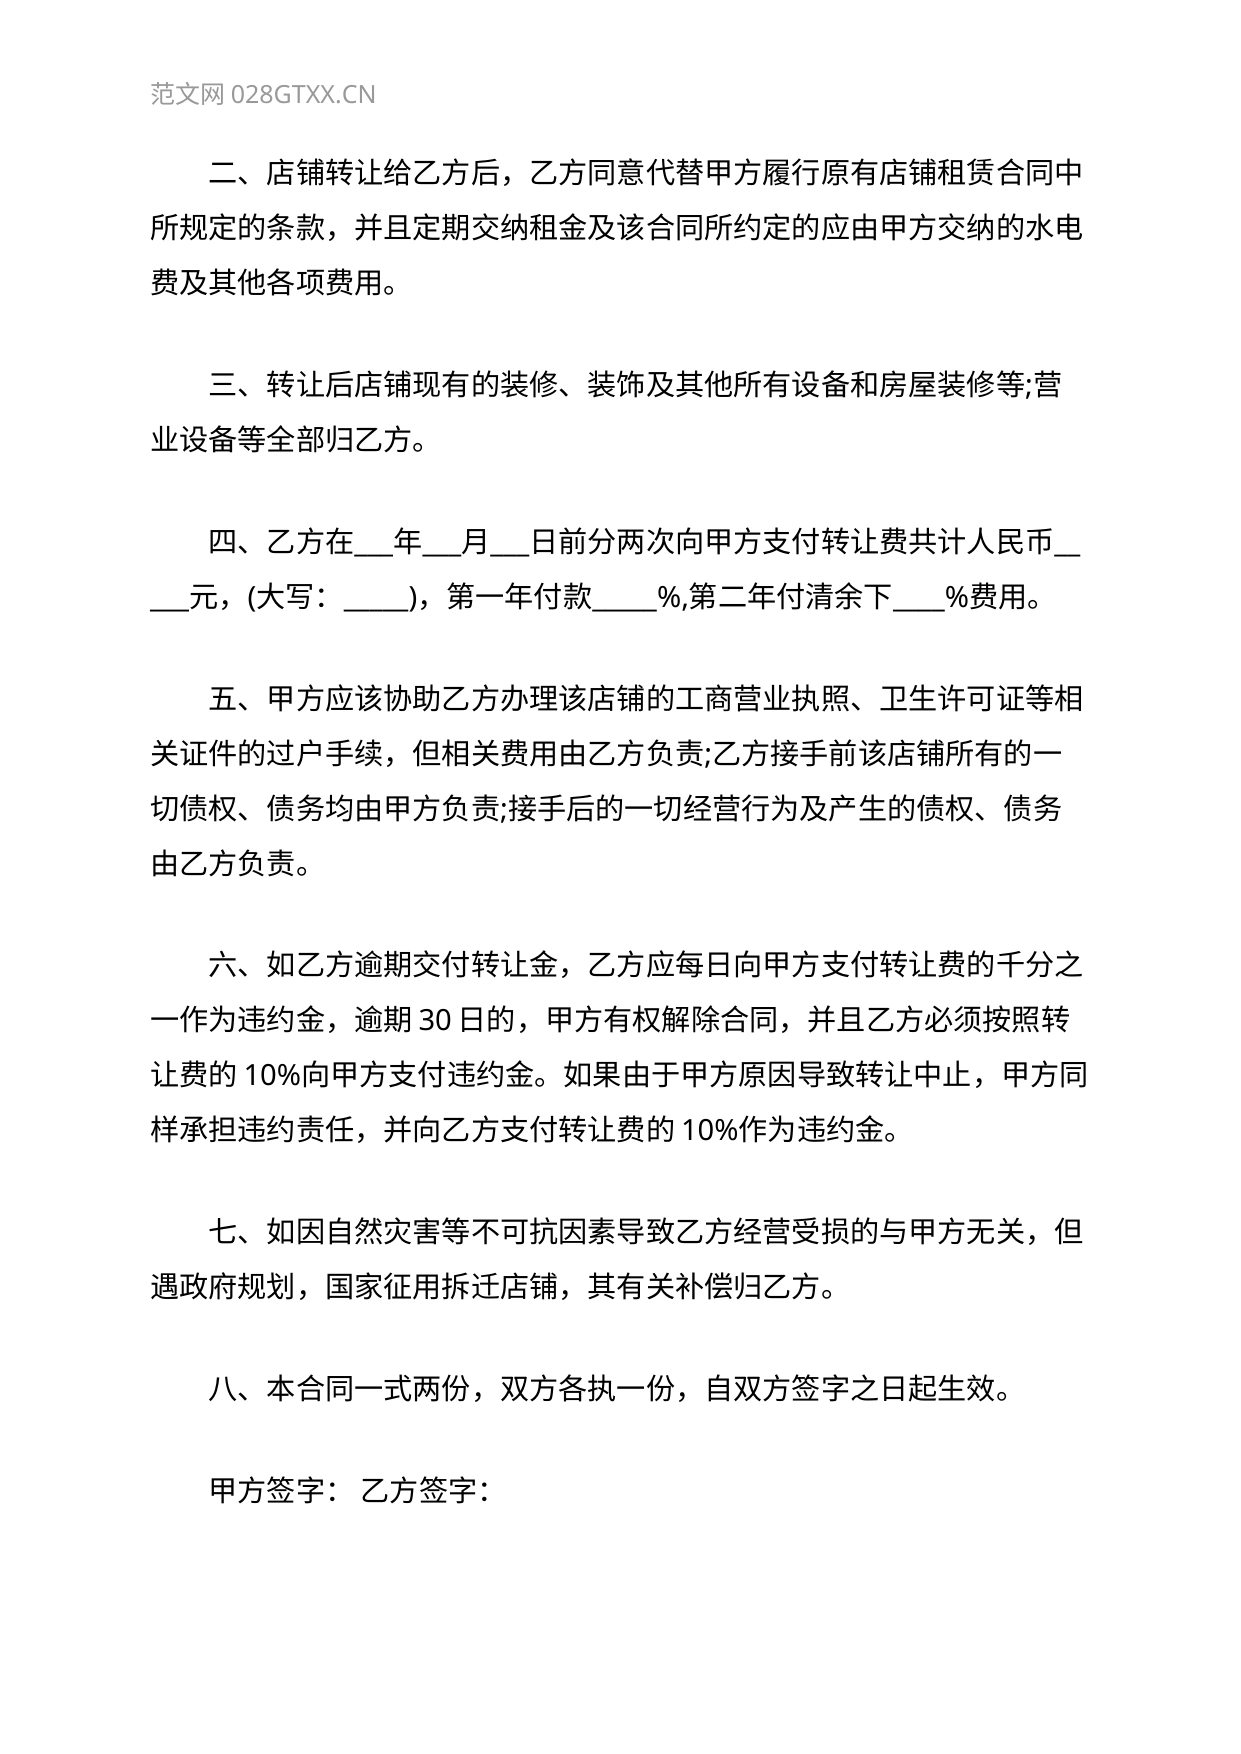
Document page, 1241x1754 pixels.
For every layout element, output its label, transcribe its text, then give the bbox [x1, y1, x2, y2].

text 三、转让后店铺现有的装修、装饰及其他所有设备和房屋装修等;营业设备等全部归乙方。 [150, 362, 1090, 459]
text 五、甲方应该协助乙方办理该店铺的工商营业执照、卫生许可证等相关证件的过户手续，但相关费用由乙方负责;乙方接手前该店铺所有的一切债权、债务均由甲方负责;接手后的一切经营行为及产生的债权、债务由乙方负责。 [150, 675, 1090, 882]
text 八、本合同一式两份，双方各执一份，自双方签字之日起生效。 [150, 1366, 1090, 1408]
text 四、乙方在___年___月___日前分两次向甲方支付转让费共计人民币_____元，(大写：_____)，第一年付款_____%,第二年付清余下____%费用。 [150, 518, 1090, 616]
text 六、如乙方逾期交付转让金，乙方应每日向甲方支付转让费的千分之一作为违约金，逾期30日的，甲方有权解除合同，并且乙方必须按照转让费的10%向甲方支付违约金。如果由于甲方原因导致转让中止，甲方同样承担违约责任，并向乙方支付转让费的10%作为违约金。 [150, 942, 1090, 1149]
text 甲方签字： 乙方签字： [150, 1467, 1090, 1509]
text 七、如因自然灾害等不可抗因素导致乙方经营受损的与甲方无关，但遇政府规划，国家征用拆迁店铺，其有关补偿归乙方。 [150, 1209, 1090, 1306]
text 二、店铺转让给乙方后，乙方同意代替甲方履行原有店铺租赁合同中所规定的条款，并且定期交纳租金及该合同所约定的应由甲方交纳的水电费及其他各项费用。 [150, 150, 1090, 302]
